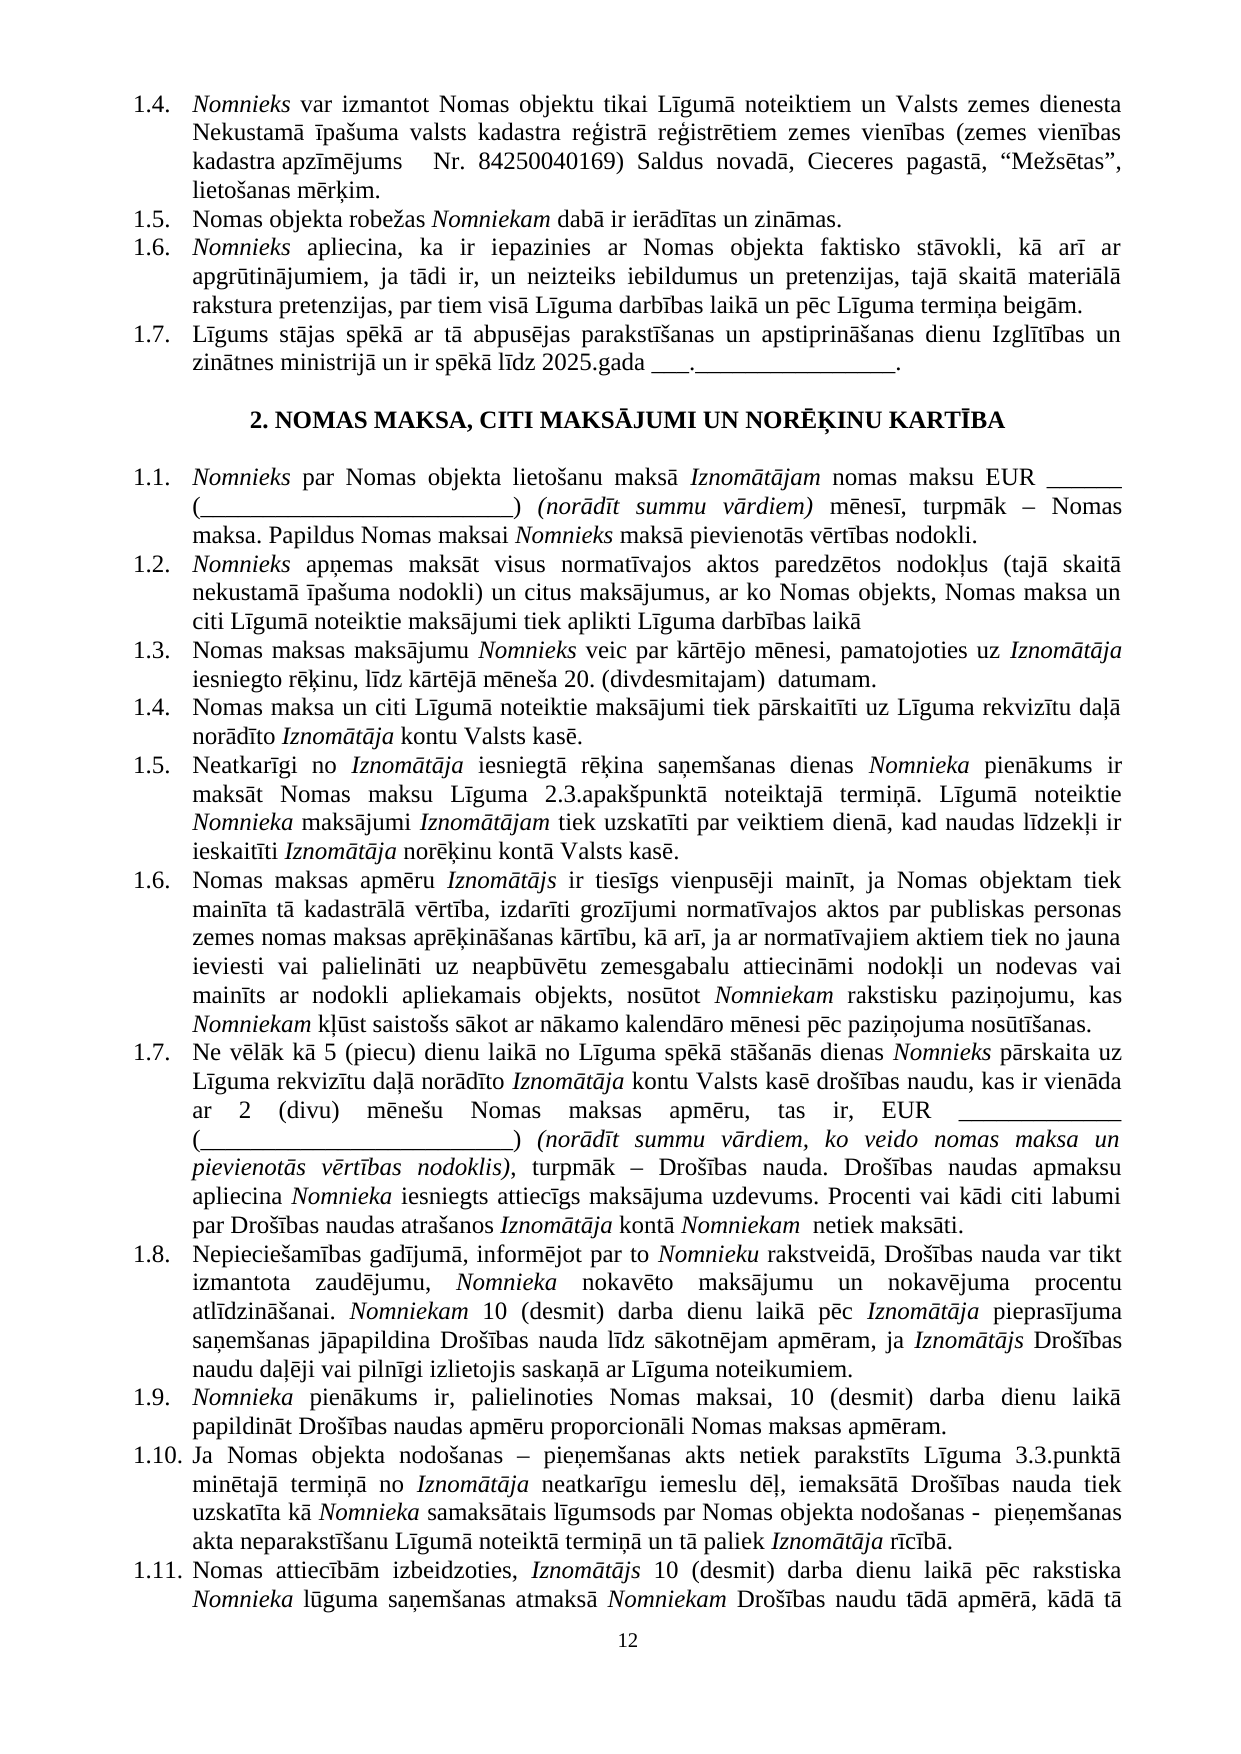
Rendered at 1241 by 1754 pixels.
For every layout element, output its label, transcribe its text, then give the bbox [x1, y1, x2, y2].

list Nomnieks apliecina, ka ir iepazinies ar Nomas objekta faktisko stāvokli, kā arī ar apgrūtinājumiem, ja tādi ir, un neizteiks iebildumus un pretenzijas, tajā skaitā materiālā rakstura pretenzijas, par tiem visā Līguma darbības laikā un pēc Līguma termiņa beigām. [133, 232, 1122, 319]
list Ne vēlāk kā 5 (piecu) dienu laikā no Līguma spēkā stāšanās dienas Nomnieks pārskaita uz Līguma rekvizītu daļā norādīto Iznomātāja kontu Valsts kasē drošības naudu, kas ir vienāda ar 2 (divu) mēnešu Nomas maksas apmēru, tas ir, EUR _____________ (_________________________) (norādīt summu vārdiem, ko veido nomas maksa un pievienotās vērtības nodoklis), turpmāk – Drošības nauda. Drošības naudas apmaksu apliecina Nomnieka iesniegts attiecīgs maksājuma uzdevums. Procenti vai kādi citi labumi par Drošības naudas atrašanos Iznomātāja kontā Nomniekam netiek maksāti. [133, 1037, 1122, 1239]
list Nomas objekta robežas Nomniekam dabā ir ierādītas un zināmas. [133, 204, 1122, 232]
list Nomas maksas maksājumu Nomnieks veic par kārtējo mēnesi, pamatojoties uz Iznomātāja iesniegto rēķinu, līdz kārtējā mēneša 20. (divdesmitajam) datumam. [133, 635, 1122, 692]
list Nomas maksas apmēru Iznomātājs ir tiesīgs vienpusēji mainīt, ja Nomas objektam tiek mainīta tā kadastrālā vērtība, izdarīti grozījumi normatīvajos aktos par publiskas personas zemes nomas maksas aprēķināšanas kārtību, kā arī, ja ar normatīvajiem aktiem tiek no jauna ieviesti vai palielināti uz neapbūvētu zemesgabalu attiecināmi nodokļi un nodevas vai mainīts ar nodokli apliekamais objekts, nosūtot Nomniekam rakstisku paziņojumu, kas Nomniekam kļūst saistošs sākot ar nākamo kalendāro mēnesi pēc paziņojuma nosūtīšanas. [133, 865, 1122, 1037]
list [133, 1555, 1122, 1612]
text 2. Nomas maksa, citi maksājumi un norēķinu kartība [133, 405, 1122, 434]
list Nomnieks par Nomas objekta lietošanu maksā Iznomātājam nomas maksu EUR ______ (_________________________) (norādīt summu vārdiem) mēnesī, turpmāk – Nomas maksa. Papildus Nomas maksai Nomnieks maksā pievienotās vērtības nodokli. [133, 462, 1122, 549]
list Nomnieks apņemas maksāt visus normatīvajos aktos paredzētos nodokļus (tajā skaitā nekustamā īpašuma nodokli) un citus maksājumus, ar ko Nomas objekts, Nomas maksa un citi Līgumā noteiktie maksājumi tiek aplikti Līguma darbības laikā [133, 549, 1122, 635]
list Nomnieks var izmantot Nomas objektu tikai Līgumā noteiktiem un Valsts zemes dienesta Nekustamā īpašuma valsts kadastra reģistrā reģistrētiem zemes vienības (zemes vienības kadastra apzīmējums Nr. 84250040169) Saldus novadā, Cieceres pagastā, “Mežsētas”, lietošanas mērķim. [133, 89, 1122, 204]
list Ja Nomas objekta nodošanas – pieņemšanas akts netiek parakstīts Līguma 3.3.punktā minētajā termiņā no Iznomātāja neatkarīgu iemeslu dēļ, iemaksātā Drošības nauda tiek uzskatīta kā Nomnieka samaksātais līgumsods par Nomas objekta nodošanas - pieņemšanas akta neparakstīšanu Līgumā noteiktā termiņā un tā paliek Iznomātāja rīcībā. [133, 1440, 1122, 1555]
list Nomnieka pienākums ir, palielinoties Nomas maksai, 10 (desmit) darba dienu laikā papildināt Drošības naudas apmēru proporcionāli Nomas maksas apmēram. [133, 1382, 1122, 1440]
list Līgums stājas spēkā ar tā abpusējas parakstīšanas un apstiprināšanas dienu Izglītības un zinātnes ministrijā un ir spēkā līdz 2025.gada ___.________________. [133, 319, 1122, 376]
list Neatkarīgi no Iznomātāja iesniegtā rēķina saņemšanas dienas Nomnieka pienākums ir maksāt Nomas maksu Līguma 2.3.apakšpunktā noteiktajā termiņā. Līgumā noteiktie Nomnieka maksājumi Iznomātājam tiek uzskatīti par veiktiem dienā, kad naudas līdzekļi ir ieskaitīti Iznomātāja norēķinu kontā Valsts kasē. [133, 750, 1122, 865]
list Nomas maksa un citi Līgumā noteiktie maksājumi tiek pārskaitīti uz Līguma rekvizītu daļā norādīto Iznomātāja kontu Valsts kasē. [133, 692, 1122, 750]
list Nepieciešamības gadījumā, informējot par to Nomnieku rakstveidā, Drošības nauda var tikt izmantota zaudējumu, Nomnieka nokavēto maksājumu un nokavējuma procentu atlīdzināšanai. Nomniekam 10 (desmit) darba dienu laikā pēc Iznomātāja pieprasījuma saņemšanas jāpapildina Drošības nauda līdz sākotnējam apmēram, ja Iznomātājs Drošības naudu daļēji vai pilnīgi izlietojis saskaņā ar Līguma noteikumiem. [133, 1239, 1122, 1382]
